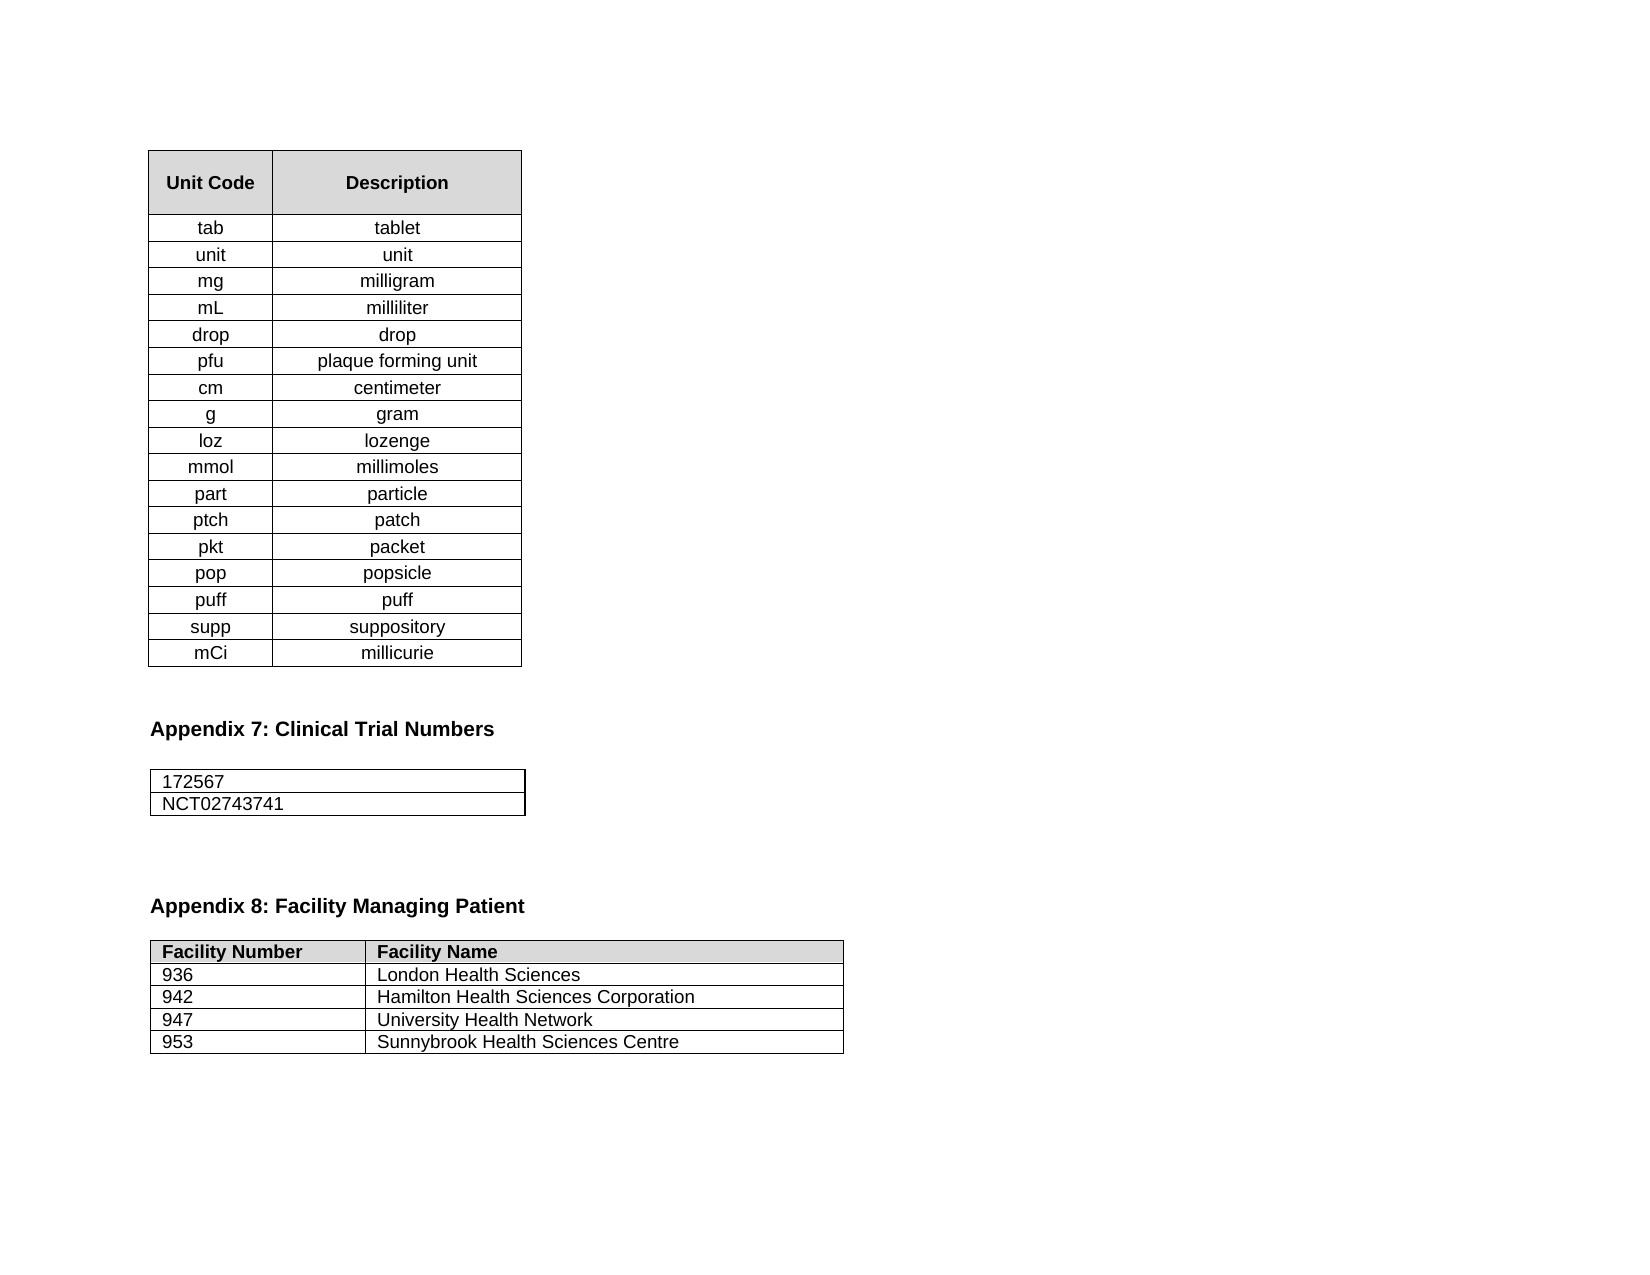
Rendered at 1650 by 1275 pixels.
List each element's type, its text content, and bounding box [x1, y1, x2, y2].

subtitle Appendix 8: Facility Managing Patient [150, 894, 1500, 918]
table_cell 936 [151, 964, 365, 985]
table_cell millimoles [273, 454, 521, 480]
table_cell Sunnybrook Health Sciences Centre [366, 1031, 843, 1053]
table_cell tab [149, 215, 272, 241]
table_cell drop [273, 321, 521, 347]
table_cell ptch [149, 507, 272, 533]
table_cell NCT02743741 [151, 793, 524, 814]
table_cell patch [273, 507, 521, 533]
table_cell tablet [273, 215, 521, 241]
table_cell loz [149, 428, 272, 453]
table_cell mmol [149, 454, 272, 480]
table_header Facility Number [151, 941, 365, 962]
table_cell puff [149, 587, 272, 612]
table_cell lozenge [273, 428, 521, 453]
table_cell pop [149, 560, 272, 586]
table_cell cm [149, 375, 272, 400]
table_cell mL [149, 295, 272, 320]
table_cell pkt [149, 534, 272, 559]
table_cell 947 [151, 1009, 365, 1030]
table_cell packet [273, 534, 521, 559]
table_header Unit Code [149, 151, 272, 214]
table_cell suppository [273, 614, 521, 639]
table_cell Hamilton Health Sciences Corporation [366, 986, 843, 1008]
table_cell millicurie [273, 640, 521, 666]
table_cell pfu [149, 348, 272, 373]
subtitle Appendix 7: Clinical Trial Numbers [150, 717, 1500, 741]
table_cell particle [273, 481, 521, 506]
table_cell unit [273, 242, 521, 267]
table_cell London Health Sciences [366, 964, 843, 985]
table_cell drop [149, 321, 272, 347]
table_header Facility Name [366, 941, 843, 962]
table_cell centimeter [273, 375, 521, 400]
table_cell g [149, 401, 272, 427]
table_cell mg [149, 268, 272, 294]
table_cell puff [273, 587, 521, 612]
table_cell 953 [151, 1031, 365, 1053]
table_cell mCi [149, 640, 272, 666]
table_cell milliliter [273, 295, 521, 320]
table_header 172567 [151, 770, 524, 792]
table_cell supp [149, 614, 272, 639]
table_cell 942 [151, 986, 365, 1008]
table_header Description [273, 151, 521, 214]
table_cell popsicle [273, 560, 521, 586]
table_cell part [149, 481, 272, 506]
table_cell plaque forming unit [273, 348, 521, 373]
table_cell milligram [273, 268, 521, 294]
table_cell gram [273, 401, 521, 427]
table_cell unit [149, 242, 272, 267]
table_cell University Health Network [366, 1009, 843, 1030]
